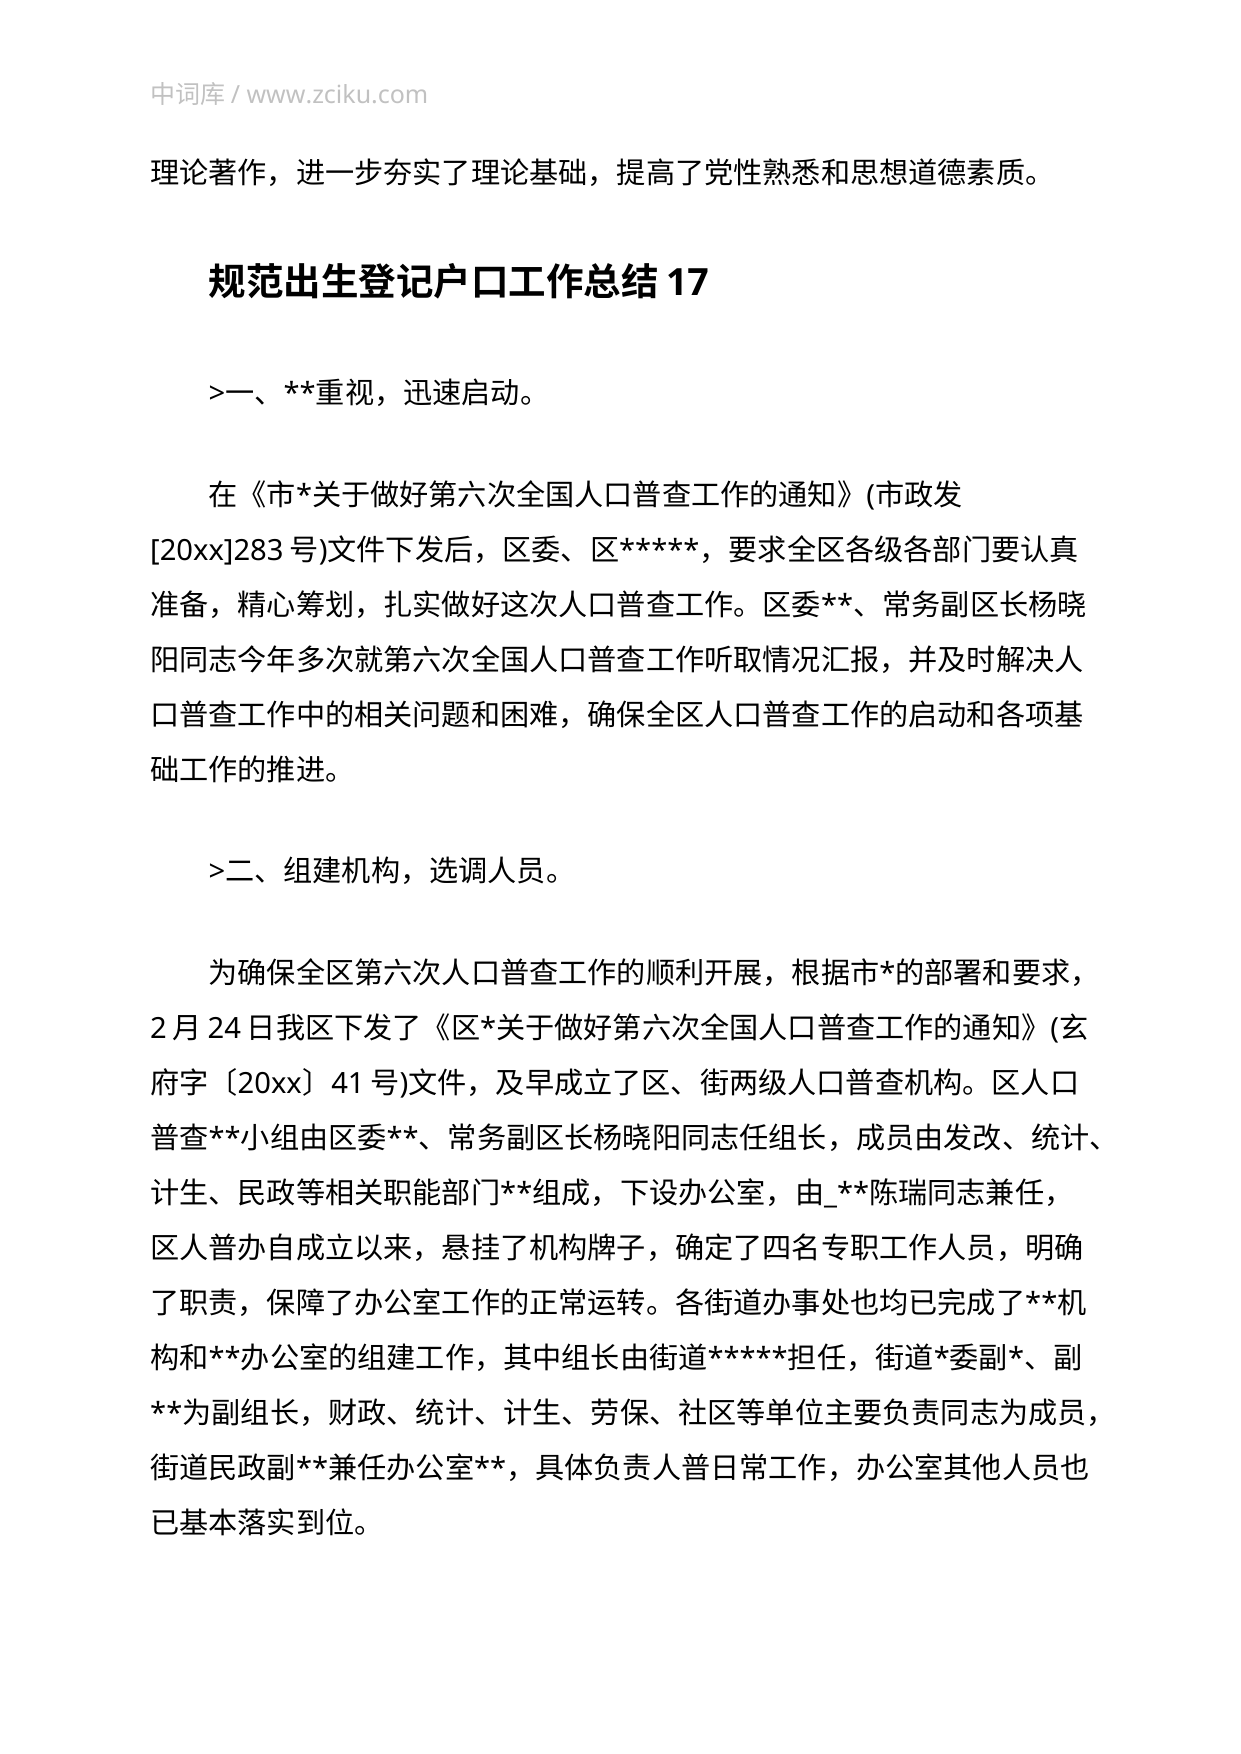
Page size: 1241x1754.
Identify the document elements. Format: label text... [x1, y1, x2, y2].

text 在《市*关于做好第六次全国人口普查工作的通知》(市政发[20xx]283号)文件下发后，区委、区*****，要求全区各级各部门要认真准备，精心筹划，扎实做好这次人口普查工作。区委**、常务副区长杨晓阳同志今年多次就第六次全国人口普查工作听取情况汇报，并及时解决人口普查工作中的相关问题和困难，确保全区人口普查工作的启动和各项基础工作的推进。 [150, 471, 1090, 788]
text >二、组建机构，选调人员。 [150, 848, 1090, 890]
text 规范出生登记户口工作总结17 [150, 252, 1090, 306]
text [150, 150, 1090, 192]
text 为确保全区第六次人口普查工作的顺利开展，根据市*的部署和要求，2月24日我区下发了《区*关于做好第六次全国人口普查工作的通知》(玄府字〔20xx〕41号)文件，及早成立了区、街两级人口普查机构。区人口普查**小组由区委**、常务副区长杨晓阳同志任组长，成员由发改、统计、计生、民政等相关职能部门**组成，下设办公室，由_**陈瑞同志兼任，区人普办自成立以来，悬挂了机构牌子，确定了四名专职工作人员，明确了职责，保障了办公室工作的正常运转。各街道办事处也均已完成了**机构和**办公室的组建工作，其中组长由街道*****担任，街道*委副*、副**为副组长，财政、统计、计生、劳保、社区等单位主要负责同志为成员，街道民政副**兼任办公室**，具体负责人普日常工作，办公室其他人员也已基本落实到位。 [150, 950, 1090, 1542]
text >一、**重视，迅速启动。 [150, 369, 1090, 412]
